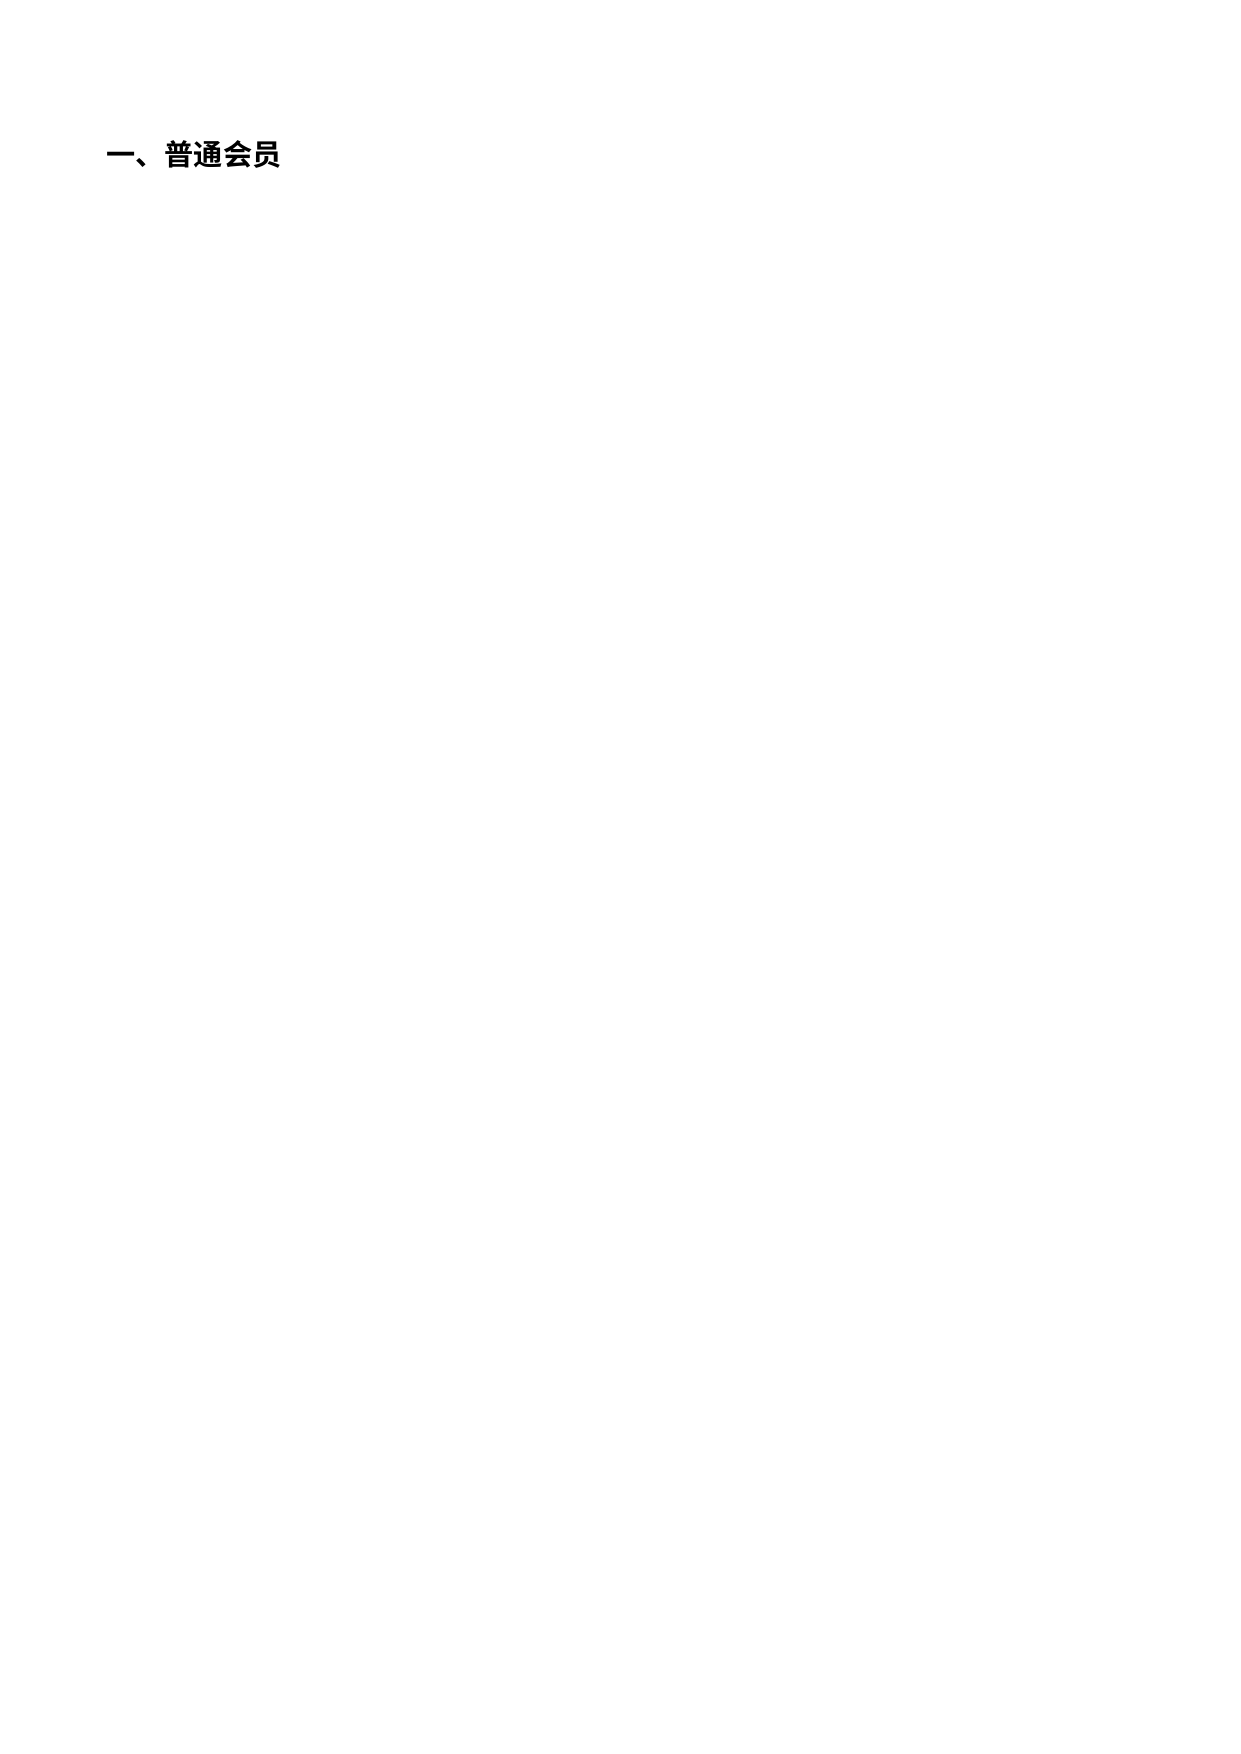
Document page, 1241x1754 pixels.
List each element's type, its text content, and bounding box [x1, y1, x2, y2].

text 一、普通会员 [106, 131, 1146, 174]
